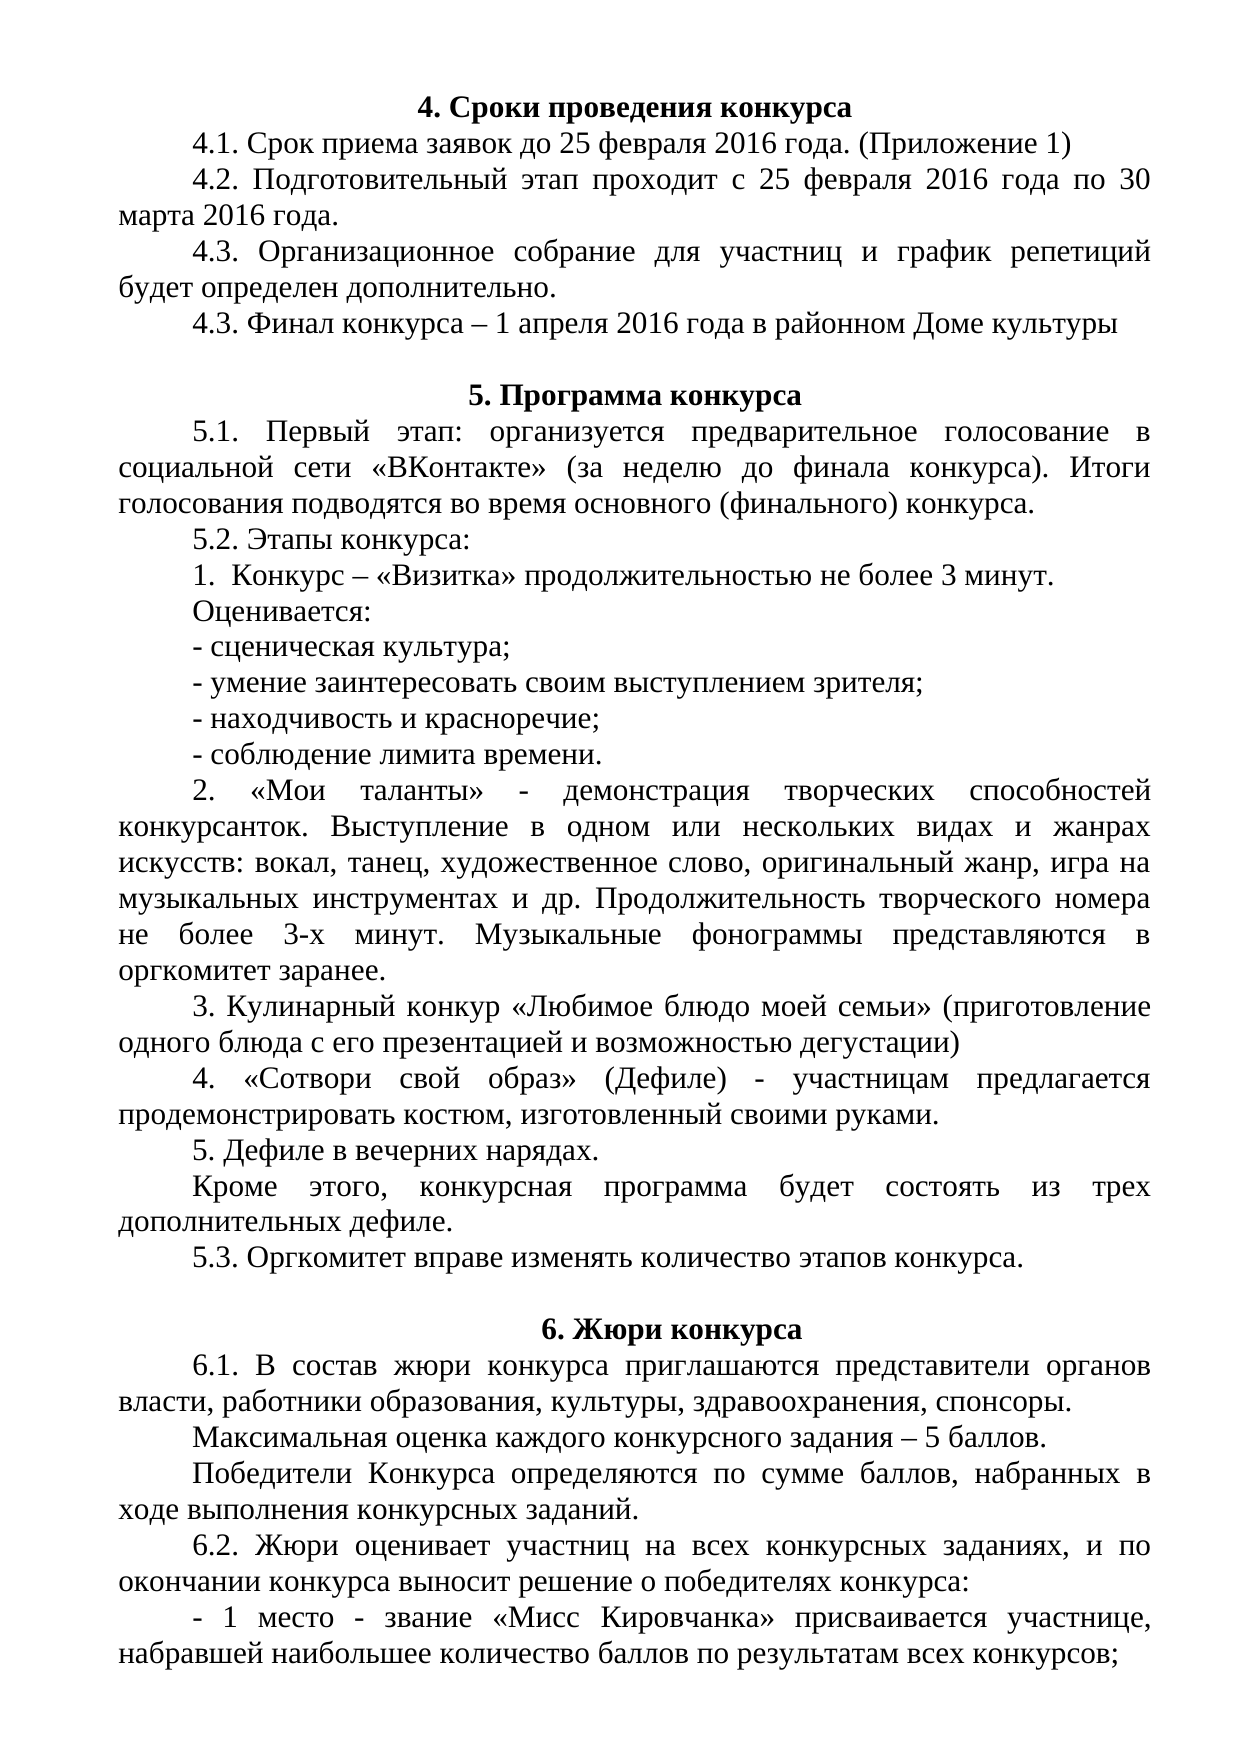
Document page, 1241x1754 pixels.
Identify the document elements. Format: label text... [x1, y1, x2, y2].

text 2. «Мои таланты» - демонстрация творческих способностей конкурсанток. Выступление в одном или нескольких видах и жанрах искусств: вокал, танец, художественное слово, оригинальный жанр, игра на музыкальных инструментах и др. Продолжительность творческого номера не более 3-х минут. Музыкальные фонограммы представляются в оргкомитет заранее. [118, 771, 1152, 987]
text 5. Программа конкурса [118, 376, 1152, 412]
text 6.2. Жюри оценивает участниц на всех конкурсных заданиях, и по окончании конкурса выносит решение о победителях конкурса: [118, 1526, 1152, 1598]
text 6.1. В состав жюри конкурса приглашаются представители органов власти, работники образования, культуры, здравоохранения, спонсоры. [118, 1346, 1152, 1418]
text 5. Дефиле в вечерних нарядах. [118, 1131, 1152, 1167]
text - умение заинтересовать своим выступлением зрителя; [118, 664, 1152, 699]
text - 1 место - звание «Мисс Кировчанка» присваивается участнице, набравшей наибольшее количество баллов по результатам всех конкурсов; [118, 1598, 1152, 1670]
text 4.2. Подготовительный этап проходит с 25 февраля 2016 года по 30 марта 2016 года. [118, 161, 1152, 232]
text - соблюдение лимита времени. [118, 736, 1152, 771]
text 4. «Сотвори свой образ» (Дефиле) - участницам предлагается продемонстрировать костюм, изготовленный своими руками. [118, 1059, 1152, 1131]
text 5.3. Оргкомитет вправе изменять количество этапов конкурса. [118, 1239, 1152, 1274]
text 6. Жюри конкурса [118, 1311, 1152, 1346]
text 4.3. Организационное собрание для участниц и график репетиций будет определен дополнительно. [118, 232, 1152, 304]
text Победители Конкурса определяются по сумме баллов, набранных в ходе выполнения конкурсных заданий. [118, 1454, 1152, 1526]
text - сценическая культура; [118, 628, 1152, 664]
text 4. Сроки проведения конкурса [118, 89, 1152, 124]
text 5.2. Этапы конкурса: [118, 520, 1152, 556]
text Оценивается: [118, 592, 1152, 628]
text 4.3. Финал конкурса – 1 апреля 2016 года в районном Доме культуры [118, 304, 1152, 340]
text 4.1. Срок приема заявок до 25 февраля 2016 года. (Приложение 1) [118, 124, 1152, 161]
text 3. Кулинарный конкур «Любимое блюдо моей семьи» (приготовление одного блюда с его презентацией и возможностью дегустации) [118, 987, 1152, 1059]
text 1. Конкурс – «Визитка» продолжительностью не более 3 минут. [118, 556, 1152, 592]
text 5.1. Первый этап: организуется предварительное голосование в социальной сети «ВКонтакте» (за неделю до финала конкурса). Итоги голосования подводятся во время основного (финального) конкурса. [118, 412, 1152, 520]
text - находчивость и красноречие; [118, 699, 1152, 736]
text Максимальная оценка каждого конкурсного задания – 5 баллов. [118, 1418, 1152, 1454]
text Кроме этого, конкурсная программа будет состоять из трех дополнительных дефиле. [118, 1167, 1152, 1239]
